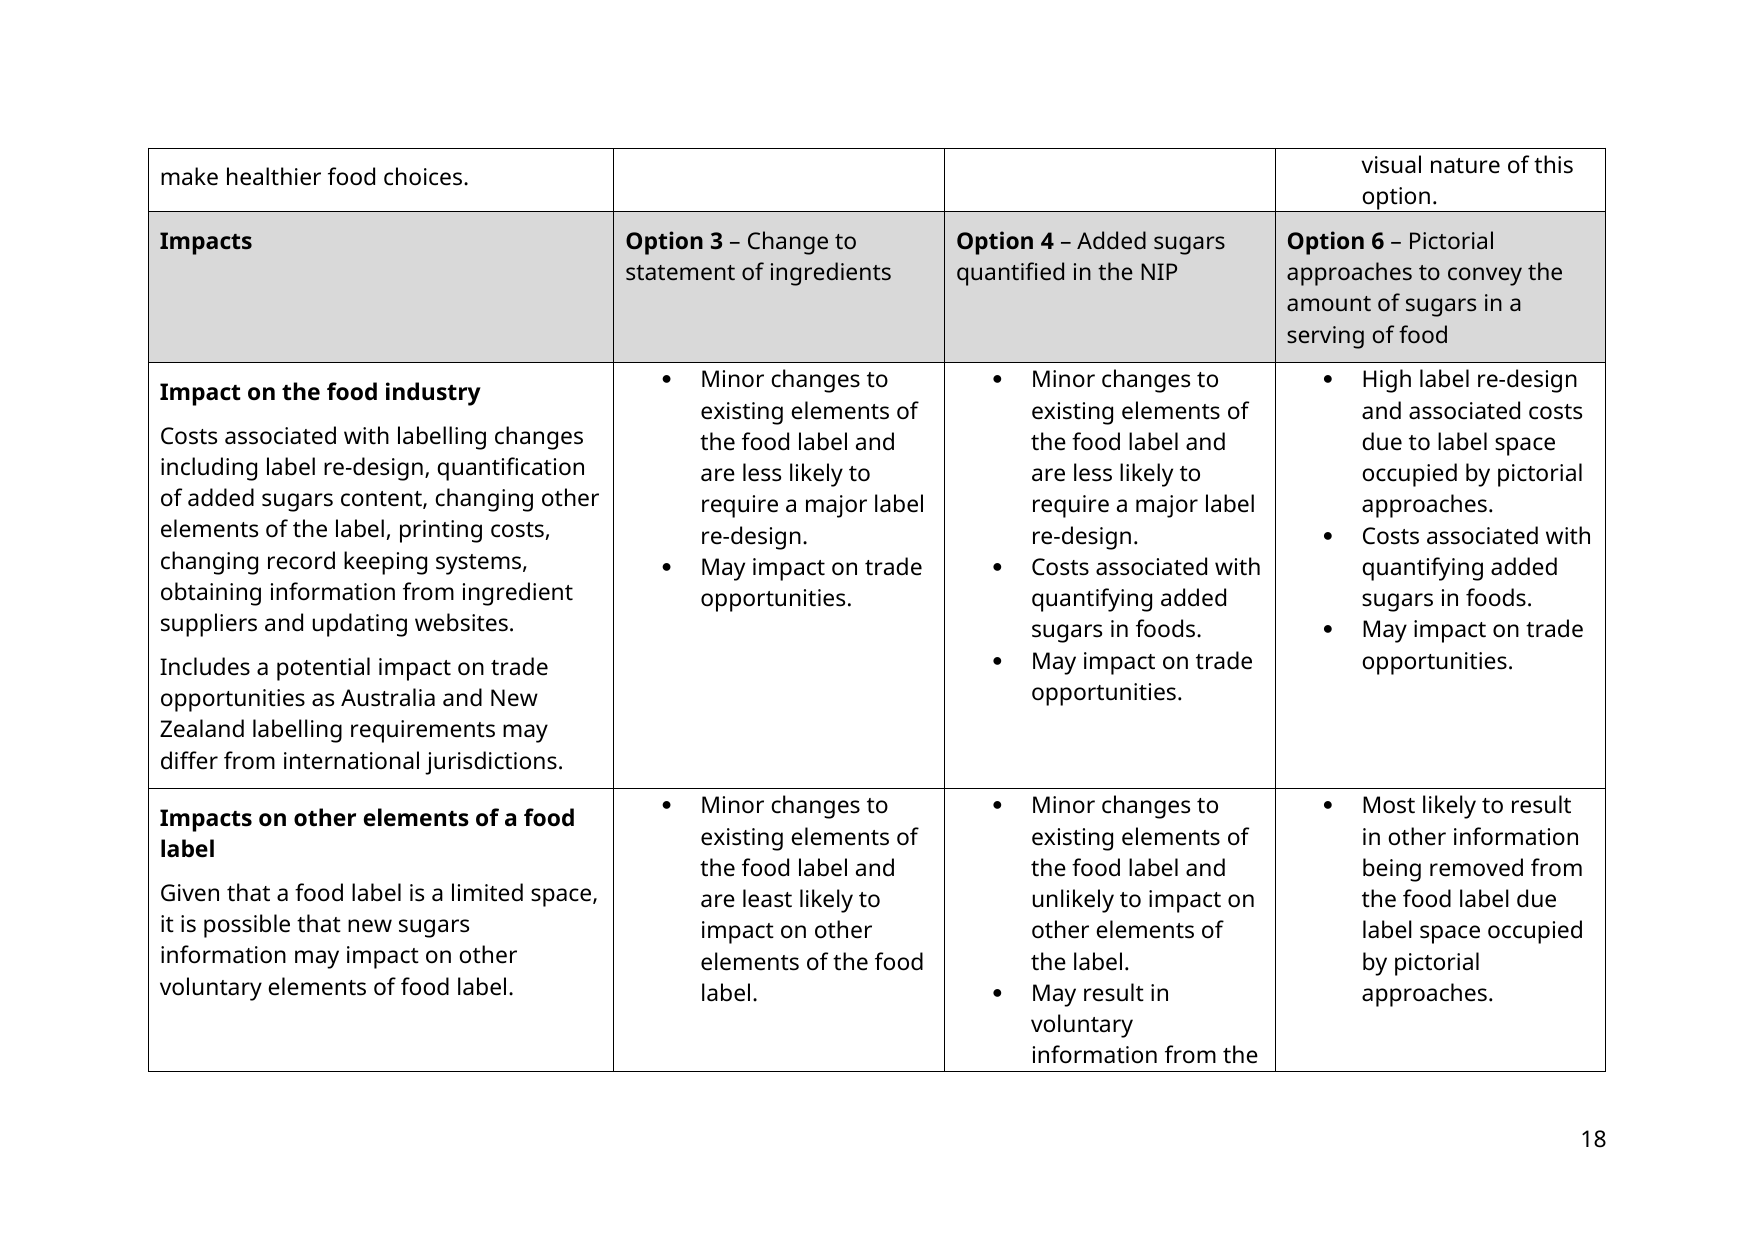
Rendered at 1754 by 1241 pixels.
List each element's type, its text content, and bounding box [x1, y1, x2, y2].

table_cell Minor changes to existing elements of the food label and are less likely to require a major label re-design. May impact on trade opportunities. [614, 363, 944, 788]
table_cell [149, 149, 613, 211]
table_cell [149, 789, 613, 1071]
table_cell Option 6 – Pictorial approaches to convey the amount of sugars in a serving of food [1276, 212, 1605, 362]
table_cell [614, 789, 944, 1071]
table_cell Impact on the food industry Costs associated with labelling changes including label re-design, quantification of added sugars content, changing other elements of the label, printing costs, changing record keeping systems, obtaining information from ingredient suppliers and updating websites. Includes a potential impact on trade opportunities as Australia and New Zealand labelling requirements may differ from international jurisdictions. [149, 363, 613, 788]
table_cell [945, 789, 1275, 1071]
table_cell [945, 149, 1275, 211]
table_cell Option 3 – Change to statement of ingredients [614, 212, 944, 362]
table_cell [614, 149, 944, 211]
table_cell High label re-design and associated costs due to label space occupied by pictorial approaches. Costs associated with quantifying added sugars in foods. May impact on trade opportunities. [1276, 363, 1605, 788]
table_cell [1276, 789, 1605, 1071]
table_cell Impacts [149, 212, 613, 362]
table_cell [1276, 149, 1605, 211]
table_cell Option 4 – Added sugars quantified in the NIP [945, 212, 1275, 362]
table_cell Minor changes to existing elements of the food label and are less likely to require a major label re-design. Costs associated with quantifying added sugars in foods. May impact on trade opportunities. [945, 363, 1275, 788]
